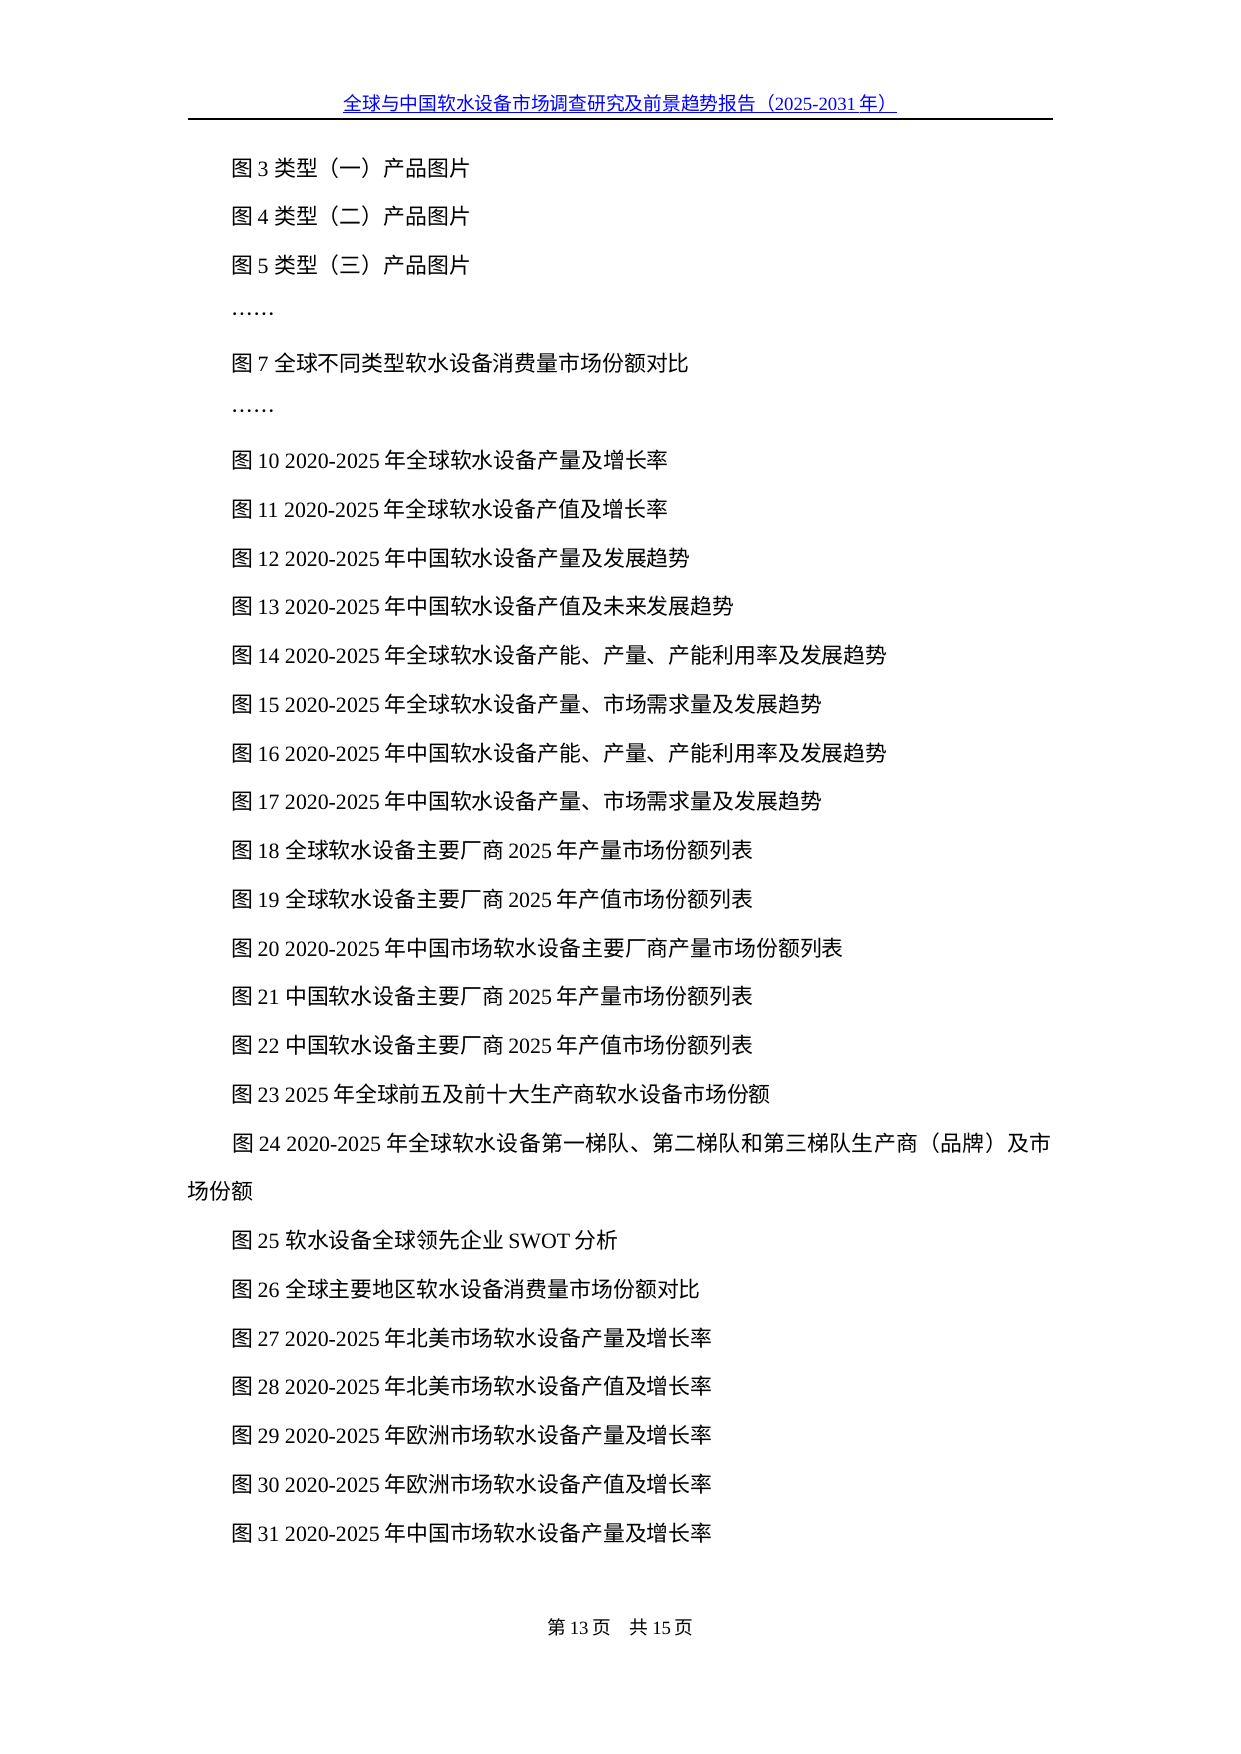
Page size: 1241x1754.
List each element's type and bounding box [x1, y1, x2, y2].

text [187, 150, 1053, 1548]
